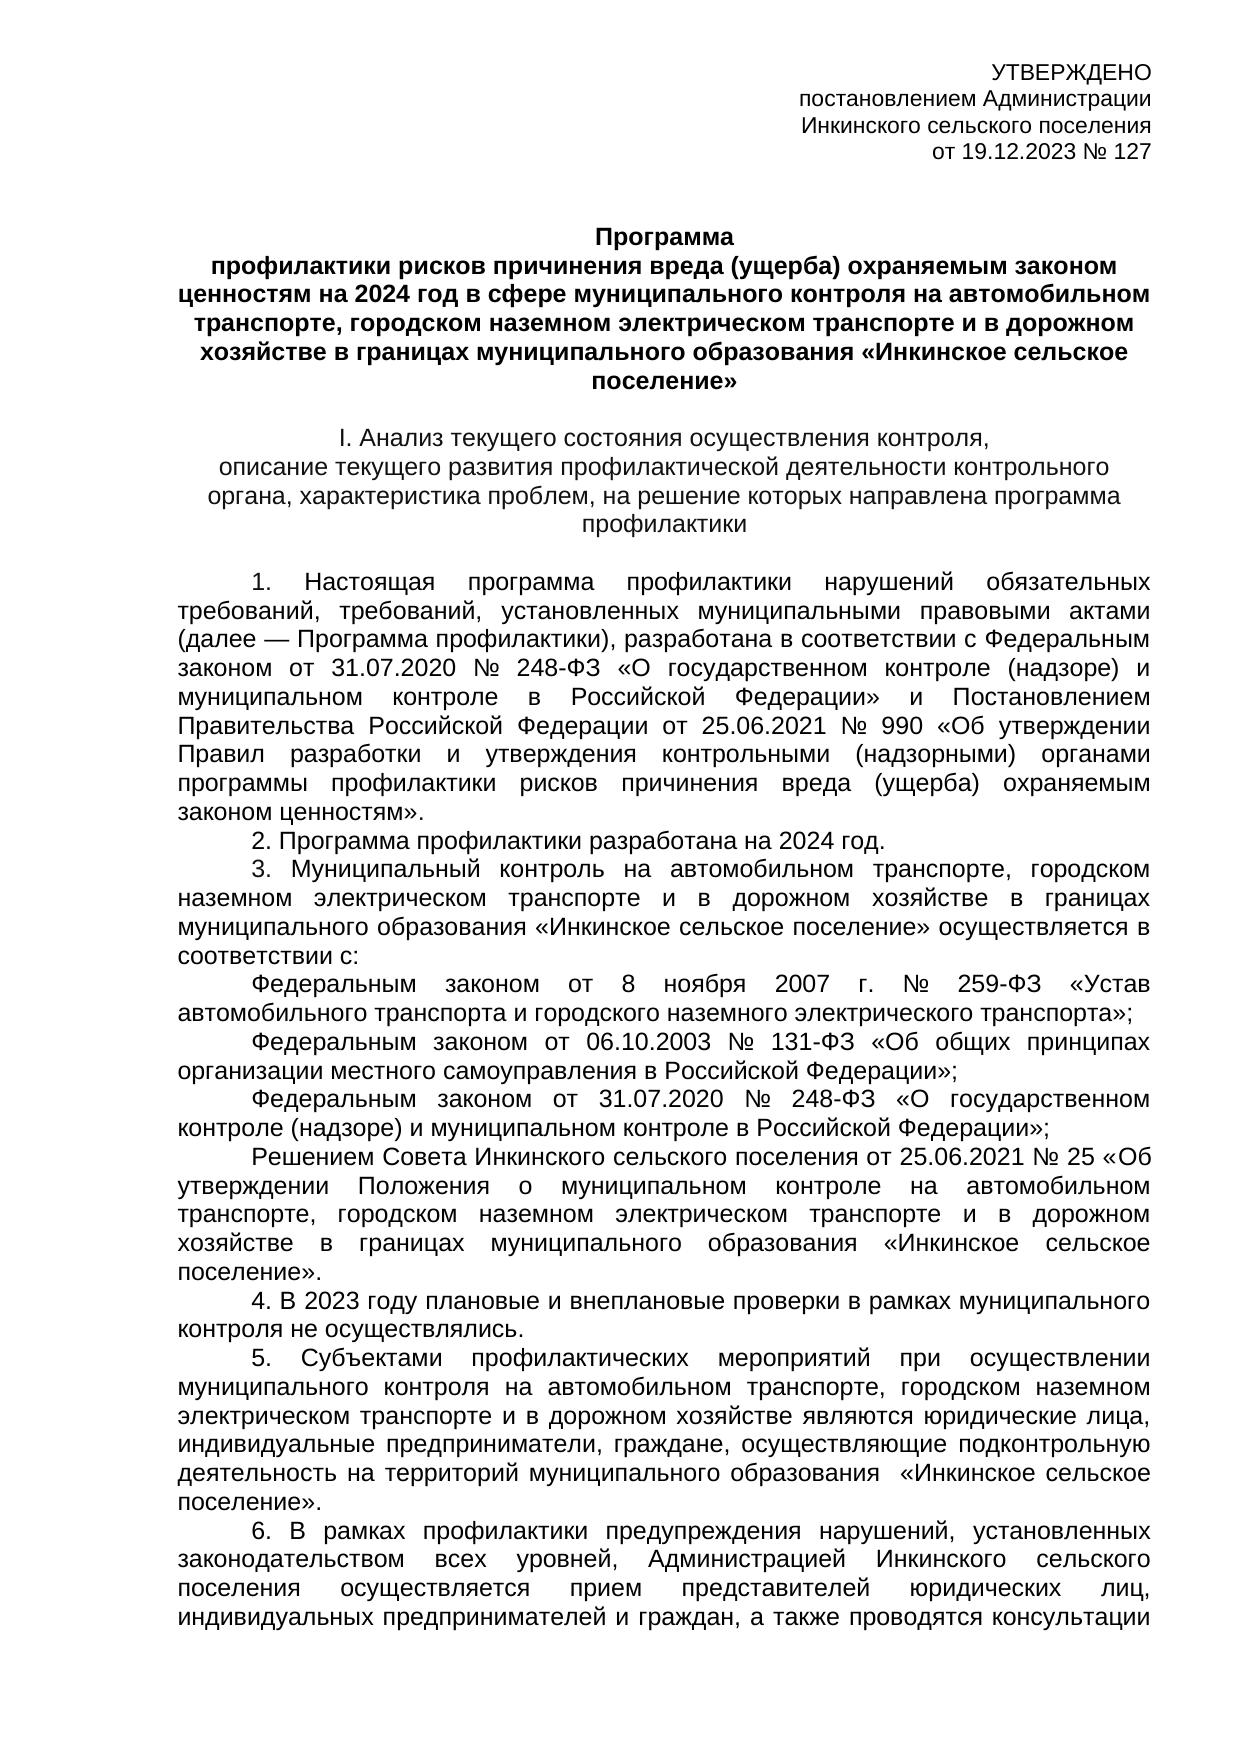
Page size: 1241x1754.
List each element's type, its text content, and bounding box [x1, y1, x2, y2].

text от 19.12.2023 № 127 [177, 138, 1152, 164]
text Программа [177, 222, 1152, 251]
text Инкинского сельского поселения [177, 112, 1152, 138]
text 5. Субъектами профилактических мероприятий при осуществлении муниципального контроля на автомобильном транспорте, городском наземном электрическом транспорте и в дорожном хозяйстве являются юридические лица, индивидуальные предприниматели, граждане, осуществляющие подконтрольную деятельность на территорий муниципального образования «Инкинское сельское поселение». [177, 1343, 1152, 1516]
text Федеральным законом от 06.10.2003 № 131-ФЗ «Об общих принципах организации местного самоуправления в Российской Федерации»; [177, 1027, 1152, 1084]
text описание текущего развития профилактической деятельности контрольного органа, характеристика проблем, на решение которых направлена программа профилактики [177, 452, 1152, 538]
text Решением Совета Инкинского сельского поселения от 25.06.2021 № 25 «Об утверждении Положения о муниципальном контроле на автомобильном транспорте, городском наземном электрическом транспорте и в дорожном хозяйстве в границах муниципального образования «Инкинское сельское поселение». [177, 1142, 1152, 1286]
text 4. В 2023 году плановые и внеплановые проверки в рамках муниципального контроля не осуществлялись. [177, 1286, 1152, 1343]
text Федеральным законом от 31.07.2020 № 248-ФЗ «О государственном контроле (надзоре) и муниципальном контроле в Российской Федерации»; [177, 1084, 1152, 1142]
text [177, 1516, 1152, 1631]
text профилактики рисков причинения вреда (ущерба) охраняемым законом ценностям на 2024 год в сфере муниципального контроля на автомобильном транспорте, городском наземном электрическом транспорте и в дорожном хозяйстве в границах муниципального образования «Инкинское сельское поселение» [177, 251, 1152, 394]
text Федеральным законом от 8 ноября 2007 г. № 259-ФЗ «Устав автомобильного транспорта и городского наземного электрического транспорта»; [177, 969, 1152, 1027]
text I. Анализ текущего состояния осуществления контроля, [177, 423, 1152, 452]
text 3. Муниципальный контроль на автомобильном транспорте, городском наземном электрическом транспорте и в дорожном хозяйстве в границах муниципального образования «Инкинское сельское поселение» осуществляется в соответствии с: [177, 854, 1152, 969]
text 2. Программа профилактики разработана на 2024 год. [177, 826, 1152, 854]
text УТВЕРЖДЕНО [177, 59, 1152, 85]
text 1. Настоящая программа профилактики нарушений обязательных требований, требований, установленных муниципальными правовыми актами (далее — Программа профилактики), разработана в соответствии с Федеральным законом от 31.07.2020 № 248-ФЗ «О государственном контроле (надзоре) и муниципальном контроле в Российской Федерации» и Постановлением Правительства Российской Федерации от 25.06.2021 № 990 «Об утверждении Правил разработки и утверждения контрольными (надзорными) органами программы профилактики рисков причинения вреда (ущерба) охраняемым законом ценностям». [177, 567, 1152, 826]
text постановлением Администрации [177, 85, 1152, 112]
